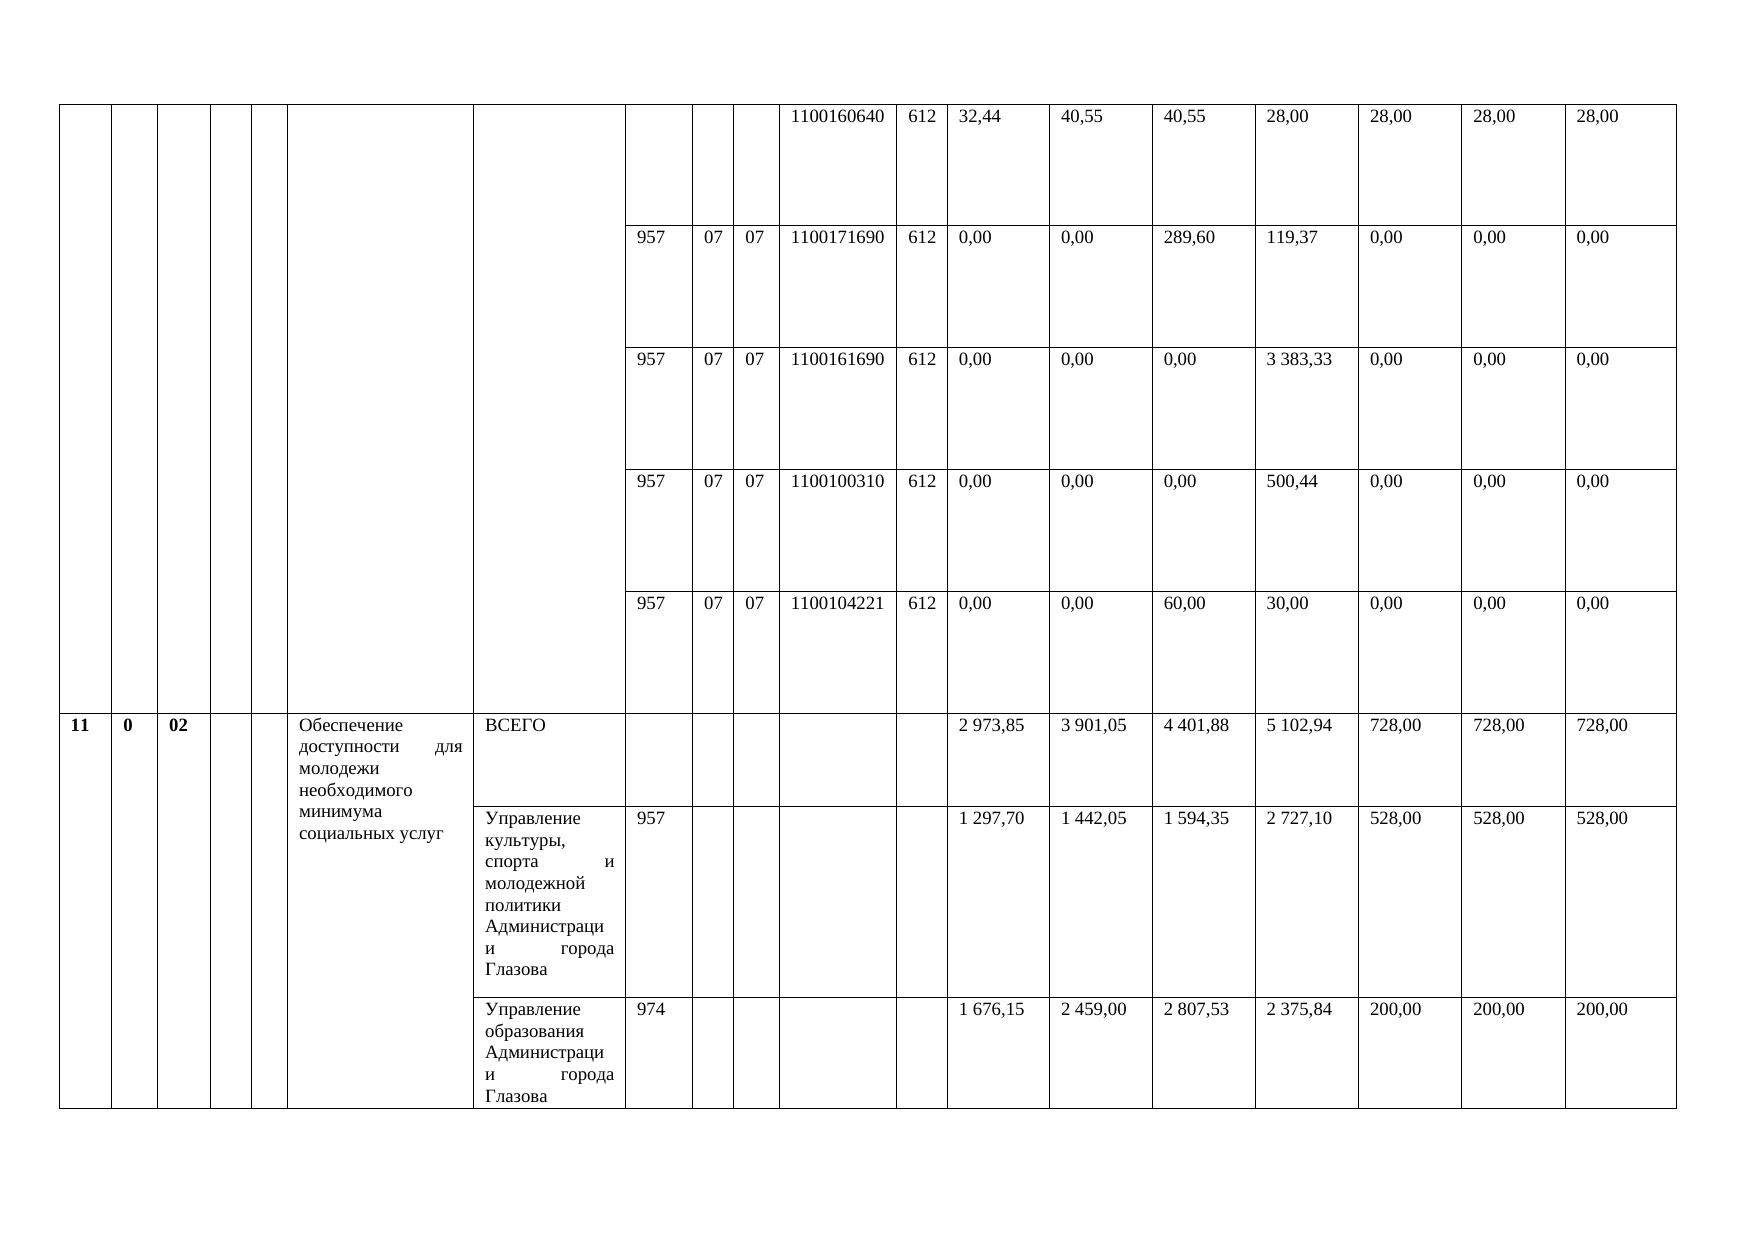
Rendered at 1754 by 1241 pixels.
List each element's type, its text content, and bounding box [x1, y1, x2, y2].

table_cell 40,55 [1050, 105, 1152, 225]
table_cell 289,60 [1153, 226, 1255, 347]
table_cell ВСЕГО [474, 714, 625, 806]
table_cell 528,00 [1359, 807, 1461, 997]
table_cell [897, 998, 947, 1108]
table_cell 07 [734, 226, 779, 347]
table_cell 0,00 [1050, 470, 1152, 591]
table_cell 0,00 [1050, 226, 1152, 347]
table_cell 974 [626, 998, 692, 1108]
table_cell 0,00 [1566, 348, 1676, 469]
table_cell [474, 998, 625, 1108]
table_cell 119,37 [1256, 226, 1358, 347]
table_cell 0,00 [948, 592, 1049, 713]
table_cell 0 [112, 714, 157, 1108]
table_cell 28,00 [1566, 105, 1676, 225]
table_cell 728,00 [1359, 714, 1461, 806]
table_cell 612 [897, 592, 947, 713]
table_cell 07 [693, 348, 733, 469]
table_cell 1100104221 [780, 592, 896, 713]
table_cell 07 [693, 470, 733, 591]
table_cell 40,55 [1153, 105, 1255, 225]
table_cell 0,00 [1566, 470, 1676, 591]
table_cell 0,00 [1153, 470, 1255, 591]
table_cell [780, 807, 896, 997]
table_cell 0,00 [1462, 470, 1565, 591]
table_cell 3 901,05 [1050, 714, 1152, 806]
table_cell 500,44 [1256, 470, 1358, 591]
table_cell [897, 807, 947, 997]
table_cell 528,00 [1566, 807, 1676, 997]
table_cell 32,44 [948, 105, 1049, 225]
table_cell 0,00 [948, 470, 1049, 591]
table_cell 0,00 [1359, 348, 1461, 469]
table_cell 728,00 [1462, 714, 1565, 806]
table_cell 07 [734, 592, 779, 713]
table_cell 2 459,00 [1050, 998, 1152, 1108]
table_cell 0,00 [1566, 592, 1676, 713]
table_cell 0,00 [1359, 226, 1461, 347]
table_cell 612 [897, 348, 947, 469]
table_cell 4 401,88 [1153, 714, 1255, 806]
table_cell 0,00 [1462, 348, 1565, 469]
table_cell 957 [626, 592, 692, 713]
table_cell [780, 998, 896, 1108]
table_cell 0,00 [1050, 592, 1152, 713]
table_cell 1100100310 [780, 470, 896, 591]
table_cell 0,00 [1462, 226, 1565, 347]
table_cell [693, 714, 733, 806]
table_cell Обеспечение доступности для молодежи необходимого минимума социальных услуг [288, 714, 473, 1108]
table_cell 2 807,53 [1153, 998, 1255, 1108]
table_cell [626, 714, 692, 806]
table_cell 957 [626, 807, 692, 997]
table_cell [693, 998, 733, 1108]
table_cell 07 [693, 592, 733, 713]
table_cell 0,00 [1153, 348, 1255, 469]
table_cell 957 [626, 470, 692, 591]
table_cell 3 383,33 [1256, 348, 1358, 469]
table_cell 200,00 [1359, 998, 1461, 1108]
table_cell 957 [626, 226, 692, 347]
table_cell 0,00 [1462, 592, 1565, 713]
table_cell 200,00 [1462, 998, 1565, 1108]
table_cell [734, 807, 779, 997]
table_cell 528,00 [1462, 807, 1565, 997]
table_cell 612 [897, 470, 947, 591]
table_cell 28,00 [1359, 105, 1461, 225]
table_cell 200,00 [1566, 998, 1676, 1108]
table_cell 1 676,15 [948, 998, 1049, 1108]
table_cell 0,00 [1566, 226, 1676, 347]
table_cell [211, 714, 251, 1108]
table_cell 28,00 [1256, 105, 1358, 225]
table_cell 5 102,94 [1256, 714, 1358, 806]
table_cell 30,00 [1256, 592, 1358, 713]
table_cell 1 442,05 [1050, 807, 1152, 997]
table_cell [693, 807, 733, 997]
table_cell 2 375,84 [1256, 998, 1358, 1108]
table_cell 60,00 [1153, 592, 1255, 713]
table_cell 1 297,70 [948, 807, 1049, 997]
table_cell 07 [734, 470, 779, 591]
table_cell 957 [626, 348, 692, 469]
table_cell 612 [897, 105, 947, 225]
table_cell 0,00 [1359, 592, 1461, 713]
table_cell 0,00 [948, 348, 1049, 469]
table_cell 0,00 [948, 226, 1049, 347]
table_cell 0,00 [1050, 348, 1152, 469]
table_cell [252, 714, 287, 1108]
table_cell 1 594,35 [1153, 807, 1255, 997]
table_cell 612 [897, 226, 947, 347]
table_cell 1100160640 [780, 105, 896, 225]
table_cell Управление культуры, спорта и молодежной политики Администрации города Глазова [474, 807, 625, 997]
table_cell 02 [158, 714, 210, 1108]
table_cell [734, 998, 779, 1108]
table_cell [734, 714, 779, 806]
table_cell 2 727,10 [1256, 807, 1358, 997]
table_cell [897, 714, 947, 806]
table_cell 1100161690 [780, 348, 896, 469]
table_cell 07 [734, 348, 779, 469]
table_cell [780, 714, 896, 806]
table_cell 0,00 [1359, 470, 1461, 591]
table_cell 2 973,85 [948, 714, 1049, 806]
table_cell 1100171690 [780, 226, 896, 347]
table_cell 07 [693, 226, 733, 347]
table_cell 11 [60, 714, 111, 1108]
table_cell 28,00 [1462, 105, 1565, 225]
table_cell 728,00 [1566, 714, 1676, 806]
